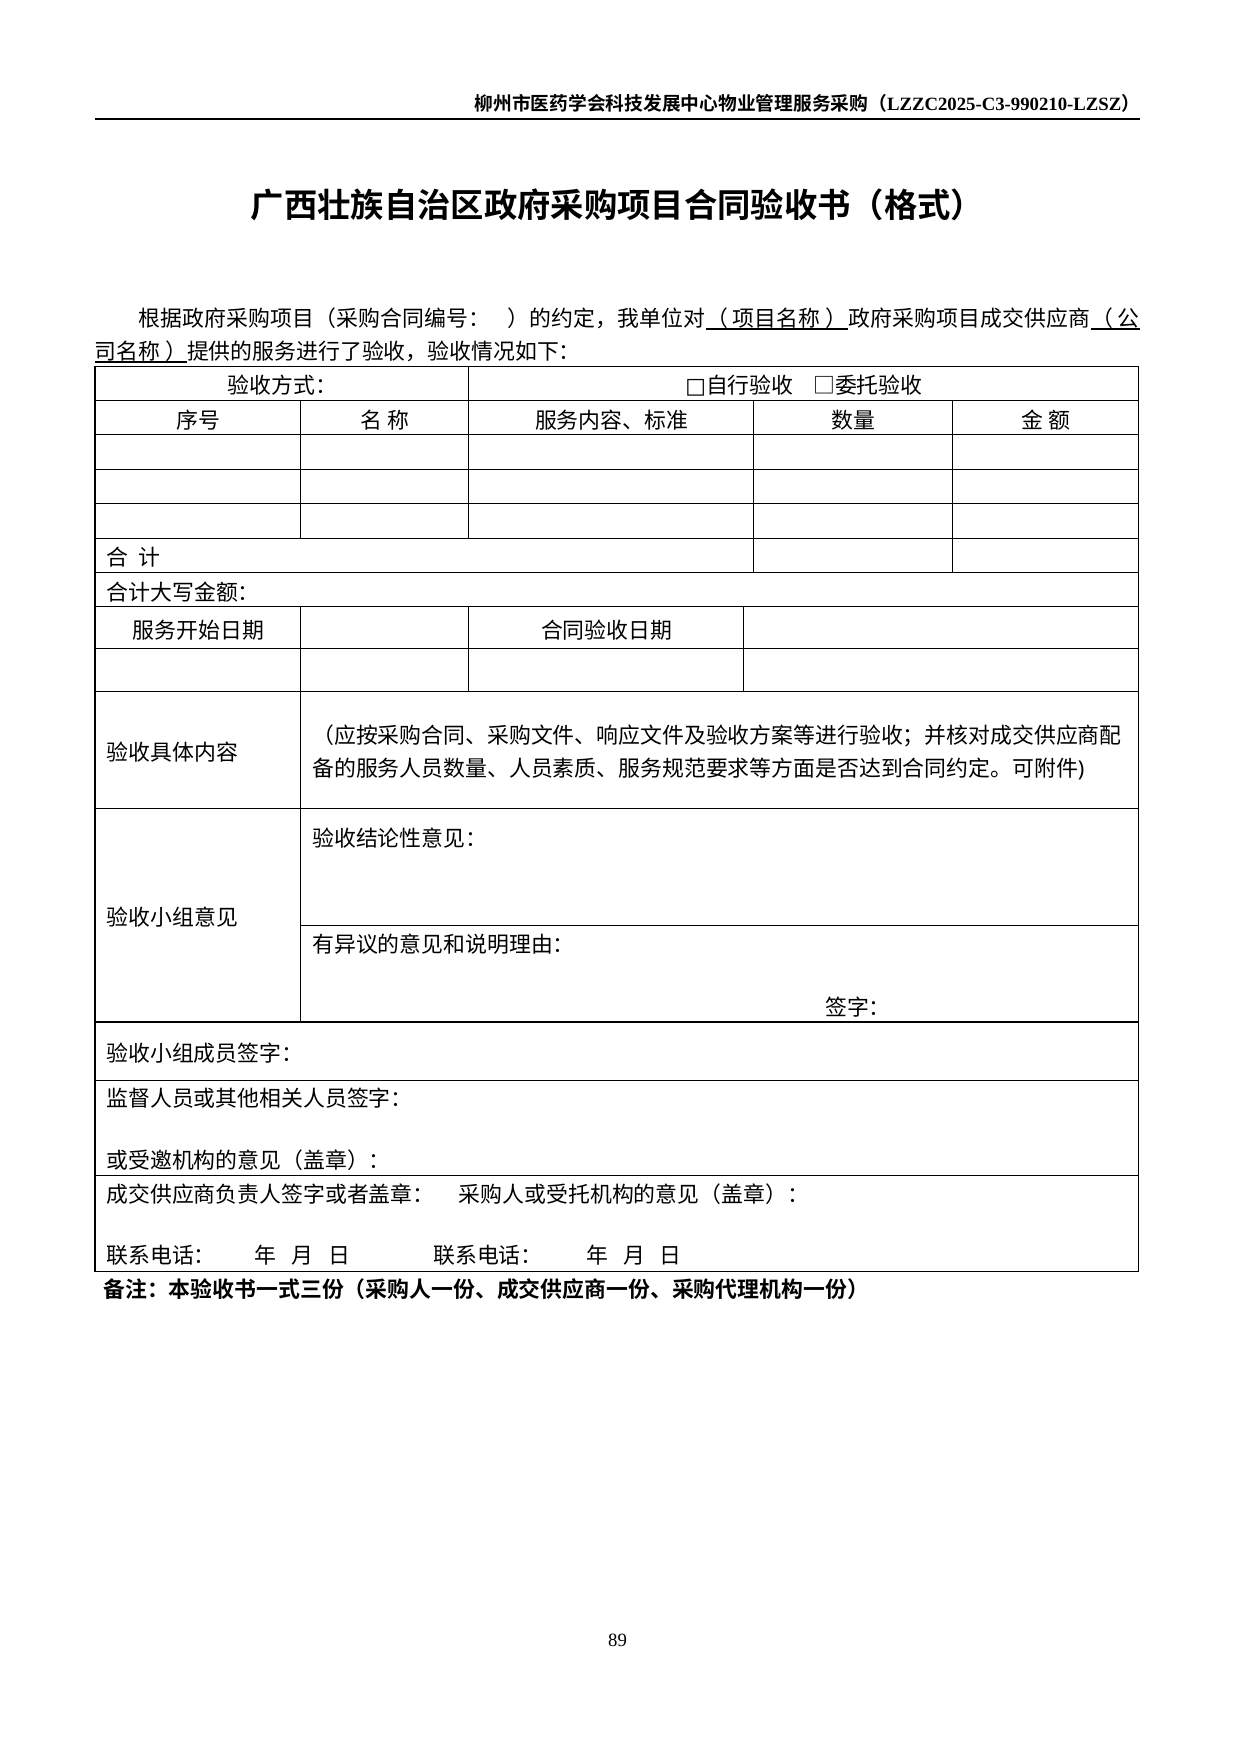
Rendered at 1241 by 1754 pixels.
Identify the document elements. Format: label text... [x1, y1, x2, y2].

table_cell [301, 470, 468, 503]
table_cell [953, 504, 1138, 537]
table_cell 成交供应商负责人签字或者盖章： 采购人或受托机构的意见（盖章）： 联系电话： 年 月 日 联系电话： 年 月 日 [96, 1176, 1138, 1271]
table_cell [96, 504, 300, 537]
table_cell 金 额 [953, 401, 1138, 434]
table_cell 验收小组成员签字： [96, 1023, 1138, 1079]
table_cell [96, 649, 300, 691]
table_header 验收方式： [96, 367, 468, 400]
table_cell [96, 435, 300, 469]
table_cell [469, 649, 743, 691]
table_cell 服务内容、标准 [469, 401, 753, 434]
table_cell 合计大写金额： [96, 573, 1138, 606]
table_header □自行验收 □委托验收 [469, 367, 1138, 400]
table_cell [301, 607, 468, 648]
table_cell [301, 435, 468, 469]
table_cell 验收具体内容 [96, 692, 300, 808]
table_cell [469, 435, 753, 469]
table_cell [469, 504, 753, 537]
table_cell [754, 504, 952, 537]
table_cell [96, 470, 300, 503]
table_cell （应按采购合同、采购文件、响应文件及验收方案等进行验收；并核对成交供应商配备的服务人员数量、人员素质、服务规范要求等方面是否达到合同约定。可附件) [301, 692, 1138, 808]
table_cell [744, 607, 1138, 648]
table_cell 验收小组意见 [96, 809, 300, 1021]
table_cell 有异议的意见和说明理由： 签字： [301, 926, 1138, 1021]
table_cell 监督人员或其他相关人员签字： 或受邀机构的意见（盖章）： [96, 1081, 1138, 1175]
table_cell [754, 539, 952, 572]
text 广西壮族自治区政府采购项目合同验收书（格式） [94, 170, 1140, 235]
table_cell [953, 470, 1138, 503]
table_cell [301, 504, 468, 537]
table_cell 服务开始日期 [96, 607, 300, 648]
table_cell 序号 [96, 401, 300, 434]
table_cell [754, 435, 952, 469]
table_cell 验收结论性意见： [301, 809, 1138, 925]
table_cell [953, 539, 1138, 572]
table_cell 合 计 [96, 539, 753, 572]
table_cell [744, 649, 1138, 691]
text 备注：本验收书一式三份（采购人一份、成交供应商一份、采购代理机构一份） [94, 1272, 1140, 1304]
table_cell 合同验收日期 [469, 607, 743, 648]
table_cell 名 称 [301, 401, 468, 434]
table_cell [953, 435, 1138, 469]
text 根据政府采购项目（采购合同编号： ）的约定，我单位对（ 项目名称 ）政府采购项目成交供应商（ 公司名称 ）提供的服务进行了验收，验收情况如下： [94, 301, 1140, 366]
table_cell [301, 649, 468, 691]
table_cell [754, 470, 952, 503]
table_cell [469, 470, 753, 503]
table_cell 数量 [754, 401, 952, 434]
